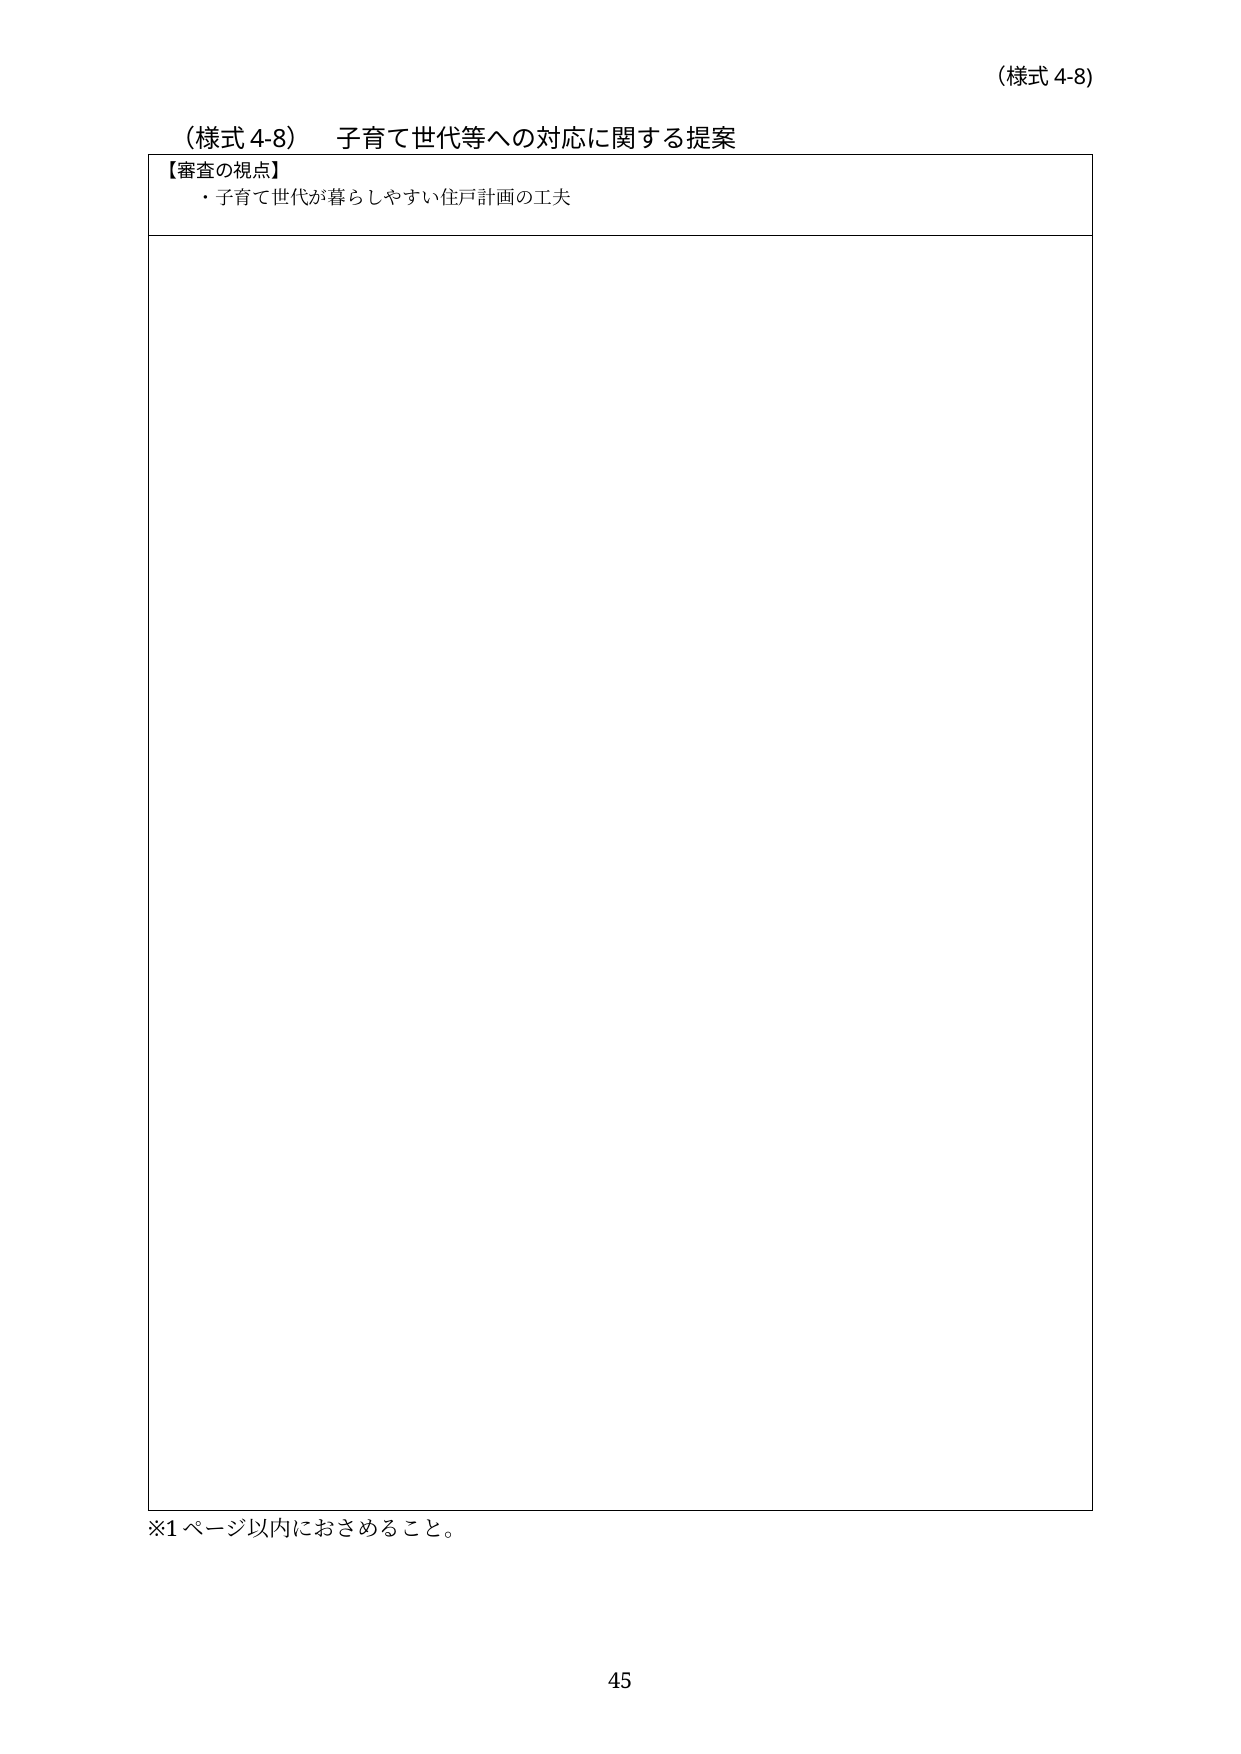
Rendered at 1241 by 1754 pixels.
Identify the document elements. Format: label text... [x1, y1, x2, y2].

subtitle （様式4-8） 子育て世代等への対応に関する提案 [170, 118, 1092, 154]
text ※1ページ以内におさめること。 [148, 1511, 1092, 1543]
table_header 【審査の視点】 ・子育て世代が暮らしやすい住戸計画の工夫 [149, 155, 1092, 235]
table_cell [149, 236, 1092, 1510]
